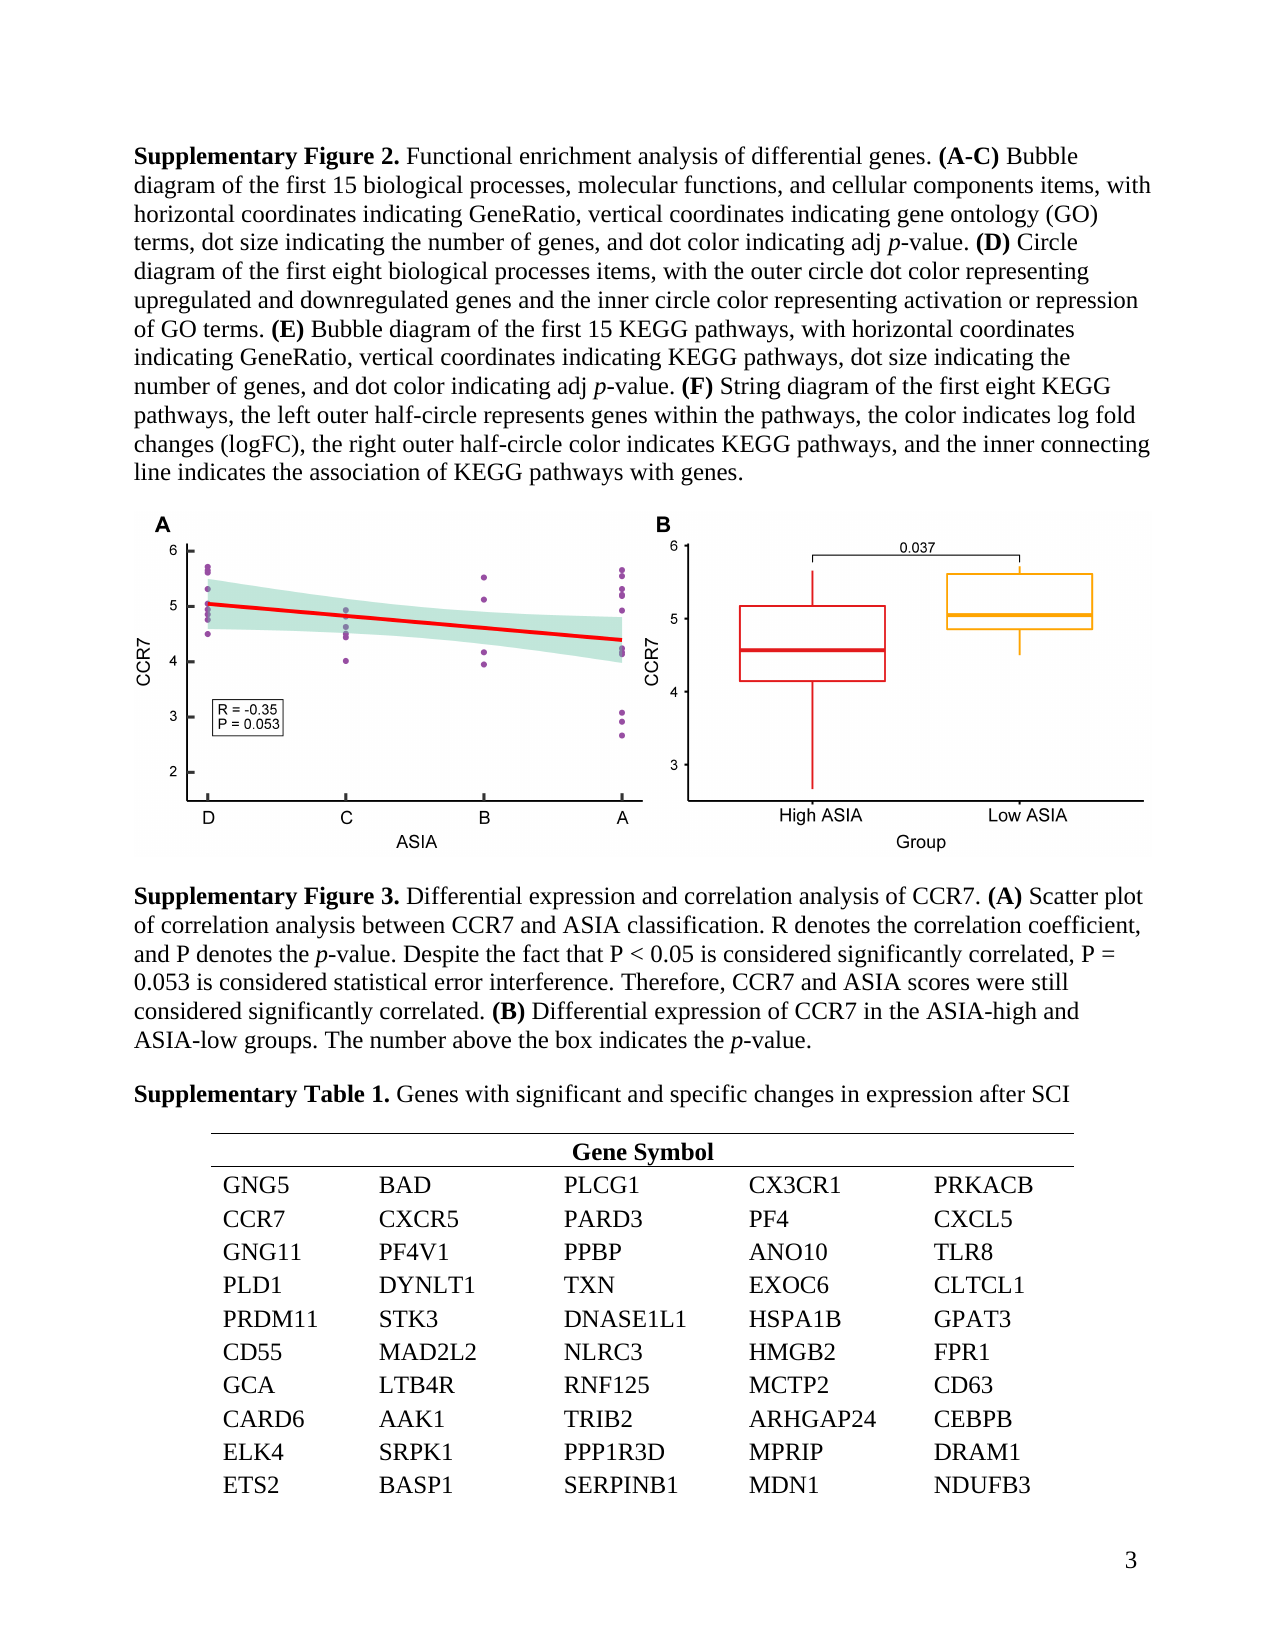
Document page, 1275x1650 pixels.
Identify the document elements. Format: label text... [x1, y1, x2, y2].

table_cell PARD3 [552, 1199, 737, 1232]
table_cell ANO10 [737, 1233, 922, 1266]
table_cell PLCG1 [552, 1167, 737, 1199]
table_header Gene Symbol [211, 1134, 1074, 1166]
table_cell CD55 [211, 1333, 367, 1366]
table_cell DRAM1 [922, 1433, 1074, 1466]
table_cell LTB4R [367, 1366, 552, 1399]
text Supplementary Figure 2. Functional enrichment analysis of differential genes. (A-C) Bubble diagram of the first 15 biological processes, molecular functions, and cellular components items, with horizontal coordinates indicating GeneRatio, vertical coordinates indicating gene ontology (GO) terms, dot size indicating the number of genes, and dot color indicating adj p-value. (D) Circle diagram of the first eight biological processes items, with the outer circle dot color representing upregulated and downregulated genes and the inner circle color representing activation or repression of GO terms. (E) Bubble diagram of the first 15 KEGG pathways, with horizontal coordinates indicating GeneRatio, vertical coordinates indicating KEGG pathways, dot size indicating the number of genes, and dot color indicating adj p-value. (F) String diagram of the first eight KEGG pathways, the left outer half-circle represents genes within the pathways, the color indicates log fold changes (logFC), the right outer half-circle color indicates KEGG pathways, and the inner connecting line indicates the association of KEGG pathways with genes. [133, 141, 1152, 486]
table_cell MPRIP [737, 1433, 922, 1466]
table_cell PRDM11 [211, 1299, 367, 1332]
text Supplementary Table 1. Genes with significant and specific changes in expression after SCI [133, 1079, 1152, 1107]
table_cell EXOC6 [737, 1266, 922, 1299]
table_cell PRKACB [922, 1167, 1074, 1199]
table_cell SRPK1 [367, 1433, 552, 1466]
table_cell SERPINB1 [552, 1466, 737, 1499]
table_cell GNG5 [211, 1167, 367, 1199]
table_cell CARD6 [211, 1399, 367, 1432]
table_cell CD63 [922, 1366, 1074, 1399]
table_cell PPBP [552, 1233, 737, 1266]
table_cell BAD [367, 1167, 552, 1199]
table_cell RNF125 [552, 1366, 737, 1399]
table_cell ARHGAP24 [737, 1399, 922, 1432]
table_cell PF4V1 [367, 1233, 552, 1266]
table_cell GCA [211, 1366, 367, 1399]
table_cell STK3 [367, 1299, 552, 1332]
table_cell GPAT3 [922, 1299, 1074, 1332]
picture [133, 511, 1152, 857]
table_cell TXN [552, 1266, 737, 1299]
table_cell MCTP2 [737, 1366, 922, 1399]
table_cell PLD1 [211, 1266, 367, 1299]
table_cell CX3CR1 [737, 1167, 922, 1199]
table_cell CXCR5 [367, 1199, 552, 1232]
table_cell BASP1 [367, 1466, 552, 1499]
table_cell CEBPB [922, 1399, 1074, 1432]
table_cell AAK1 [367, 1399, 552, 1432]
table_cell TRIB2 [552, 1399, 737, 1432]
table_cell ETS2 [211, 1466, 367, 1499]
table_cell DYNLT1 [367, 1266, 552, 1299]
table_cell HMGB2 [737, 1333, 922, 1366]
table_cell NDUFB3 [922, 1466, 1074, 1499]
table_cell MDN1 [737, 1466, 922, 1499]
table_cell TLR8 [922, 1233, 1074, 1266]
table_cell PPP1R3D [552, 1433, 737, 1466]
table_cell GNG11 [211, 1233, 367, 1266]
table_cell CCR7 [211, 1199, 367, 1232]
table_cell ELK4 [211, 1433, 367, 1466]
table_cell HSPA1B [737, 1299, 922, 1332]
table_cell NLRC3 [552, 1333, 737, 1366]
table_cell MAD2L2 [367, 1333, 552, 1366]
table_cell CXCL5 [922, 1199, 1074, 1232]
table_cell DNASE1L1 [552, 1299, 737, 1332]
table_cell PF4 [737, 1199, 922, 1232]
table_cell FPR1 [922, 1333, 1074, 1366]
text Supplementary Figure 3. Differential expression and correlation analysis of CCR7. (A) Scatter plot of correlation analysis between CCR7 and ASIA classification. R denotes the correlation coefficient, and P denotes the p-value. Despite the fact that P < 0.05 is considered significantly correlated, P = 0.053 is considered statistical error interference. Therefore, CCR7 and ASIA scores were still considered significantly correlated. (B) Differential expression of CCR7 in the ASIA-high and ASIA-low groups. The number above the box indicates the p-value. [133, 881, 1152, 1054]
table_cell CLTCL1 [922, 1266, 1074, 1299]
